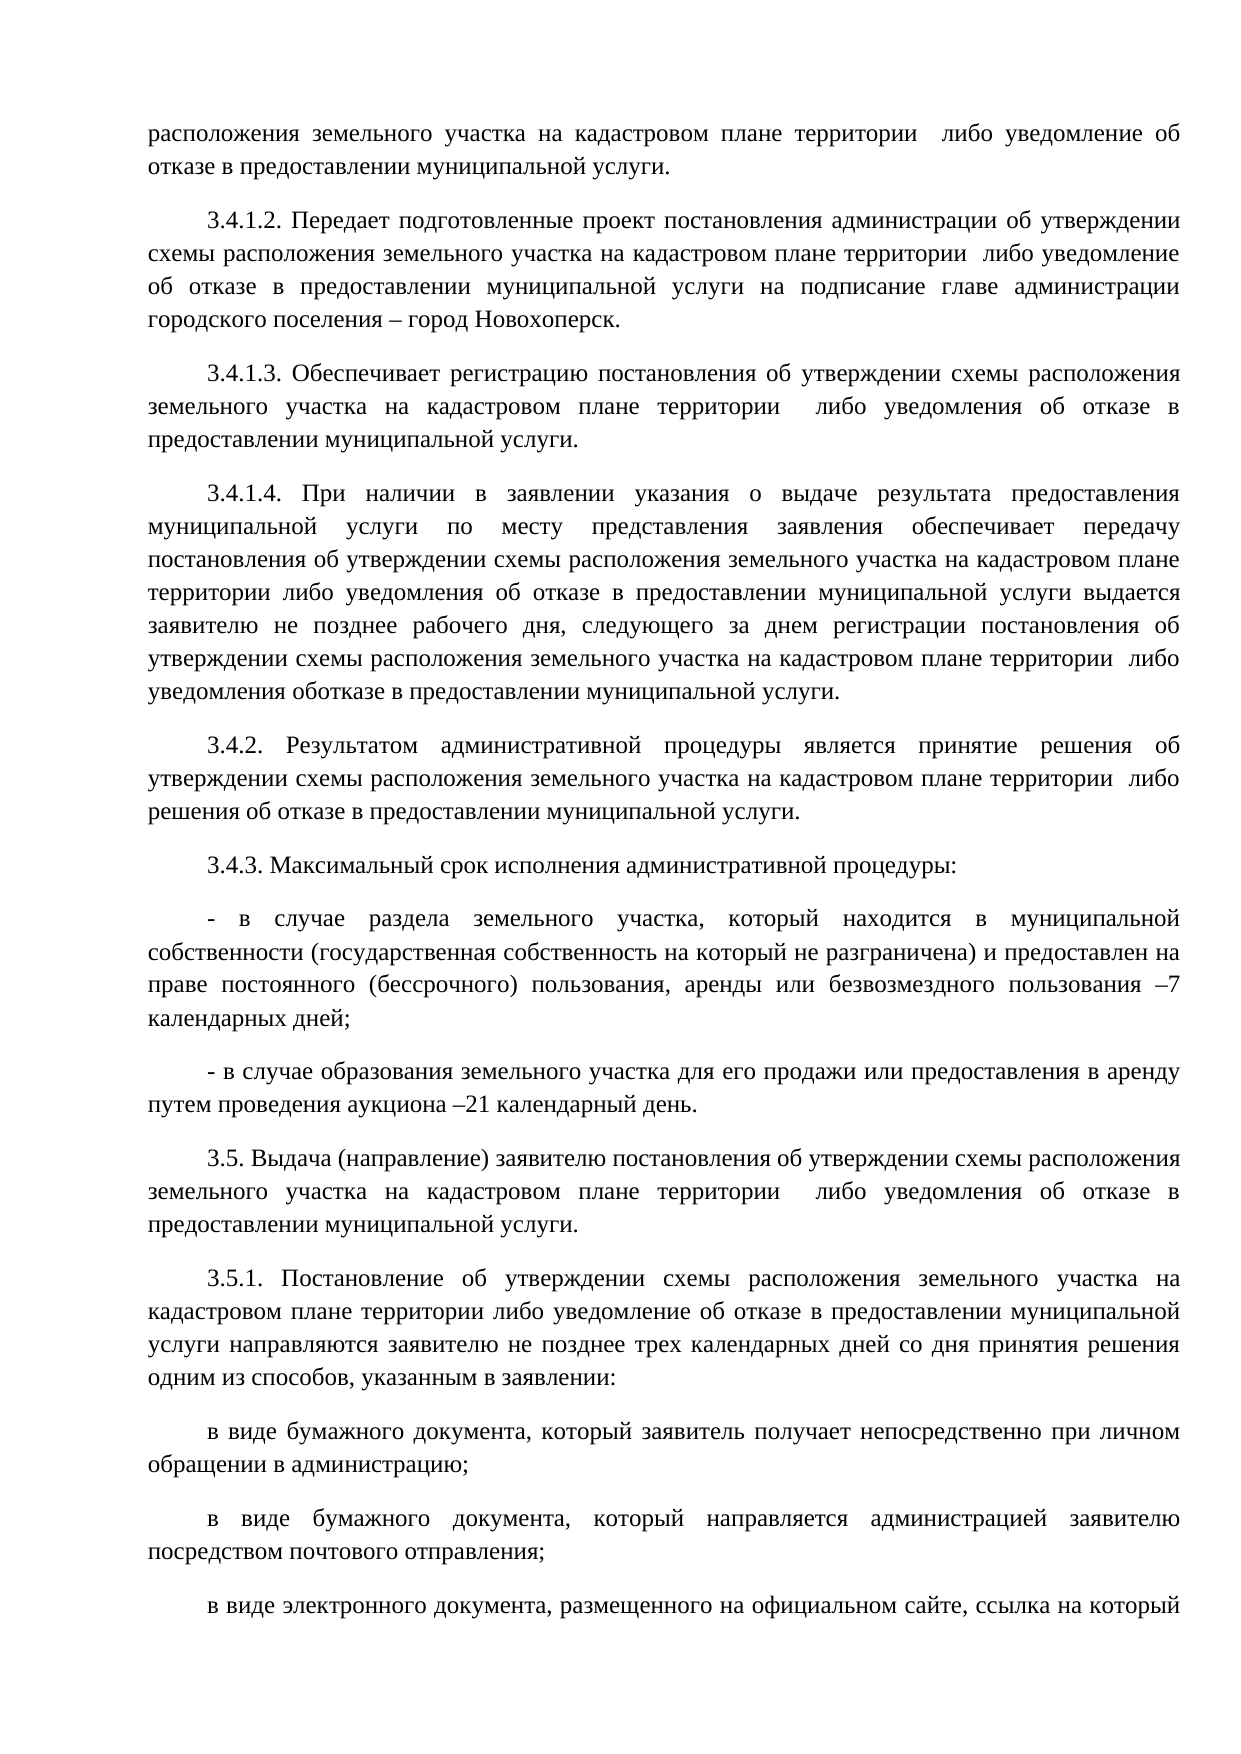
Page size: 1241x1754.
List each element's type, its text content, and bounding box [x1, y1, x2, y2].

text 3.4.1.4. При наличии в заявлении указания о выдаче результата предоставления муниципальной услуги по месту представления заявления обеспечивает передачу постановления об утверждении схемы расположения земельного участка на кадастровом плане территории либо уведомления об отказе в предоставлении муниципальной услуги выдается заявителю не позднее рабочего дня, следующего за днем регистрации постановления об утверждении схемы расположения земельного участка на кадастровом плане территории либо уведомления оботказе в предоставлении муниципальной услуги. [148, 478, 1181, 705]
text - в случае образования земельного участка для его продажи или предоставления в аренду путем проведения аукциона –21 календарный день. [148, 1056, 1181, 1118]
text 3.5. Выдача (направление) заявителю постановления об утверждении схемы расположения земельного участка на кадастровом плане территории либо уведомления об отказе в предоставлении муниципальной услуги. [148, 1143, 1181, 1238]
text - в случае раздела земельного участка, который находится в муниципальной собственности (государственная собственность на который не разграничена) и предоставлен на праве постоянного (бессрочного) пользования, аренды или безвозмездного пользования –7 календарных дней; [148, 903, 1181, 1031]
text в виде бумажного документа, который направляется администрацией заявителю посредством почтового отправления; [148, 1503, 1181, 1565]
text 3.4.1.2. Передает подготовленные проект постановления администрации об утверждении схемы расположения земельного участка на кадастровом плане территории либо уведомление об отказе в предоставлении муниципальной услуги на подписание главе администрации городского поселения – город Новохоперск. [148, 205, 1181, 333]
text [148, 118, 1181, 180]
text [148, 1590, 1181, 1619]
text 3.4.1.3. Обеспечивает регистрацию постановления об утверждении схемы расположения земельного участка на кадастровом плане территории либо уведомления об отказе в предоставлении муниципальной услуги. [148, 358, 1181, 453]
text 3.5.1. Постановление об утверждении схемы расположения земельного участка на кадастровом плане территории либо уведомление об отказе в предоставлении муниципальной услуги направляются заявителю не позднее трех календарных дней со дня принятия решения одним из способов, указанным в заявлении: [148, 1263, 1181, 1391]
text 3.4.2. Результатом административной процедуры является принятие решения об утверждении схемы расположения земельного участка на кадастровом плане территории либо решения об отказе в предоставлении муниципальной услуги. [148, 730, 1181, 824]
text 3.4.3. Максимальный срок исполнения административной процедуры: [148, 850, 1181, 878]
text в виде бумажного документа, который заявитель получает непосредственно при личном обращении в администрацию; [148, 1416, 1181, 1478]
